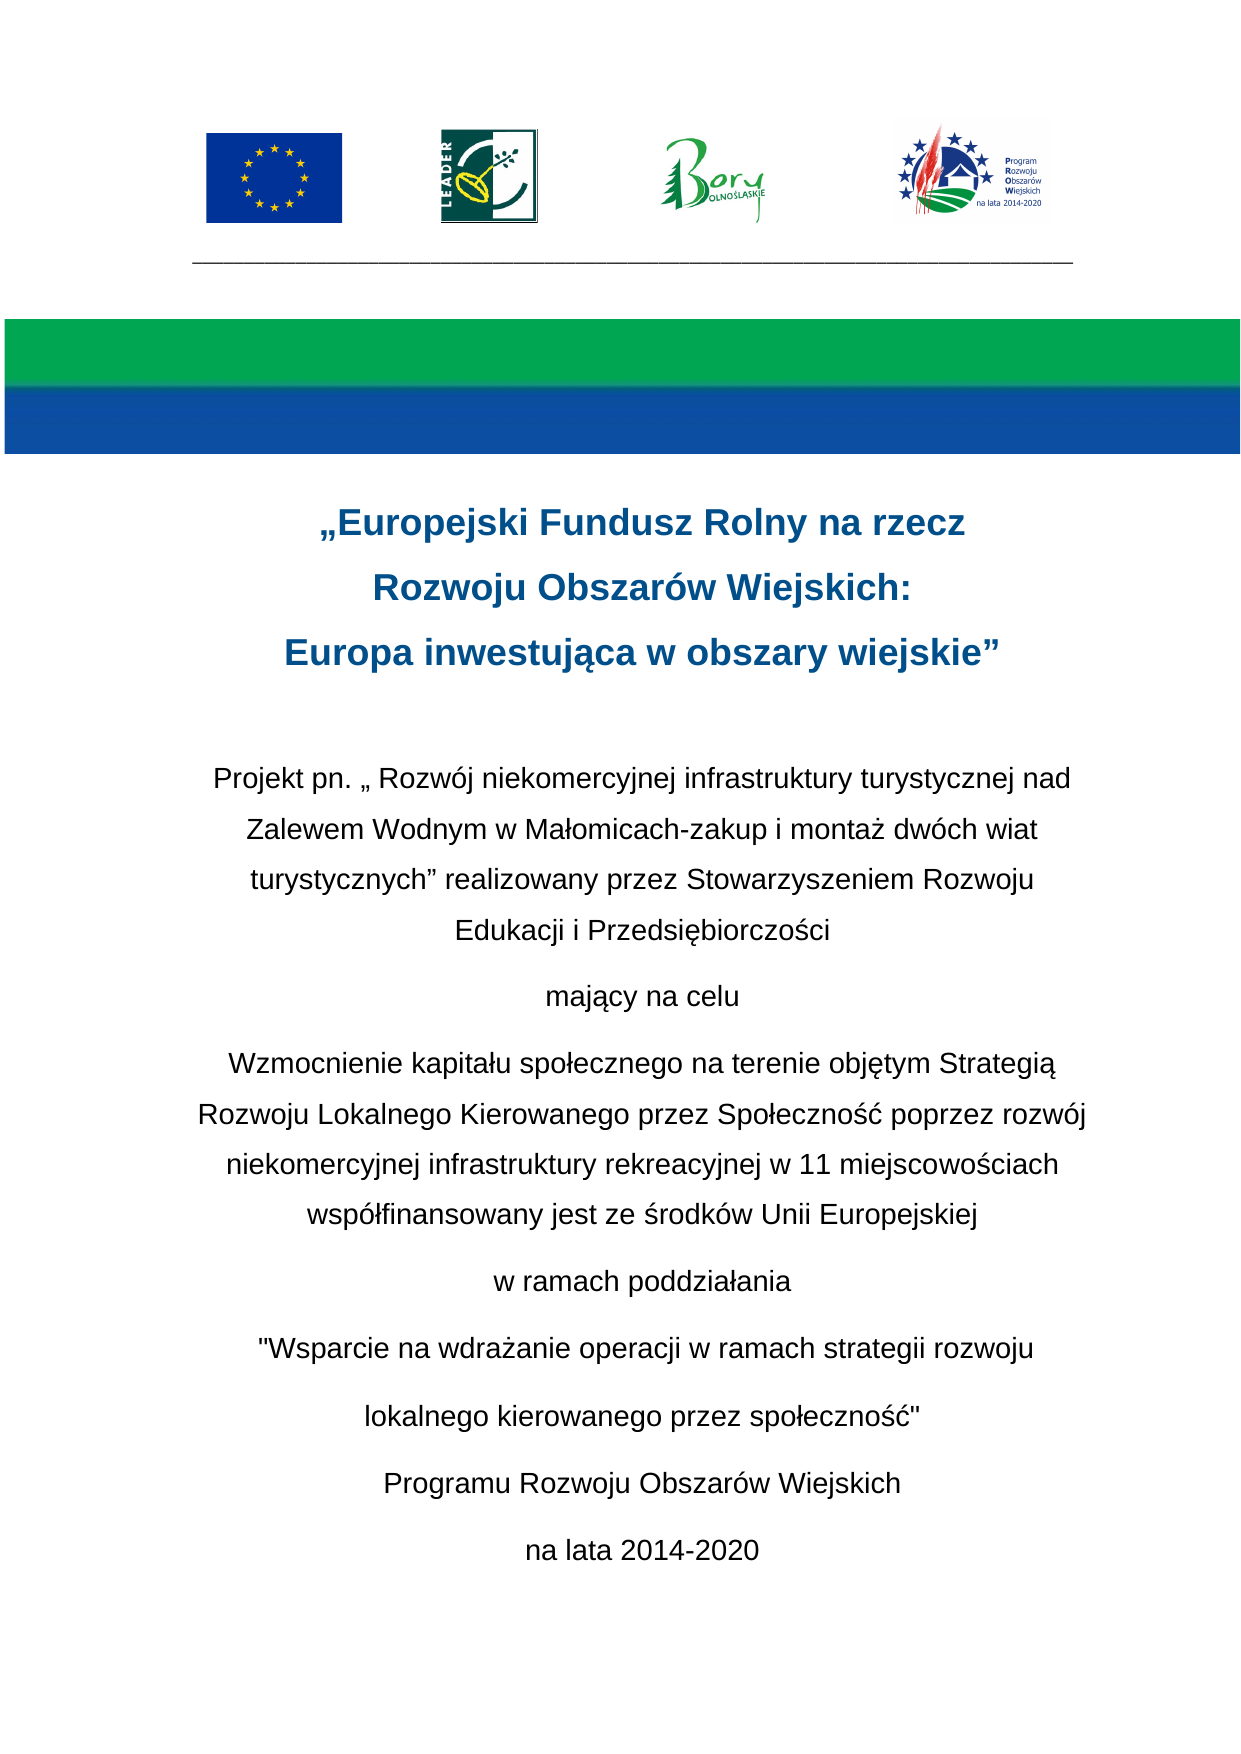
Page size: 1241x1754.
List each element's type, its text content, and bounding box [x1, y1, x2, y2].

picture [891, 118, 1053, 223]
text „Europejski Fundusz Rolny na rzecz Rozwoju Obszarów Wiejskich: Europa inwestująca w obszary wiejskie” [192, 500, 1093, 673]
picture [441, 129, 538, 223]
text współfinansowany jest ze środków Unii Europejskiej [192, 1197, 1093, 1231]
picture [4, 319, 1241, 387]
text mający na celu [192, 979, 1093, 1013]
picture [4, 391, 1241, 454]
text Programu Rozwoju Obszarów Wiejskich [192, 1466, 1093, 1499]
picture [206, 133, 343, 223]
text Wzmocnienie kapitału społecznego na terenie objętym Strategią Rozwoju Lokalnego Kierowanego przez Społeczność poprzez rozwój niekomercyjnej infrastruktury rekreacyjnej w 11 miejscowościach [192, 1046, 1093, 1181]
picture [660, 138, 765, 223]
text na lata 2014-2020 [192, 1533, 1093, 1566]
text Projekt pn. „ Rozwój niekomercyjnej infrastruktury turystycznej nad Zalewem Wodnym w Małomicach-zakup i montaż dwóch wiat turystycznych” realizowany przez Stowarzyszeniem Rozwoju Edukacji i Przedsiębiorczości [192, 762, 1093, 946]
text w ramach poddziałania [192, 1264, 1093, 1298]
text "Wsparcie na wdrażanie operacji w ramach strategii rozwoju lokalnego kierowanego przez społeczność" [192, 1332, 1093, 1432]
